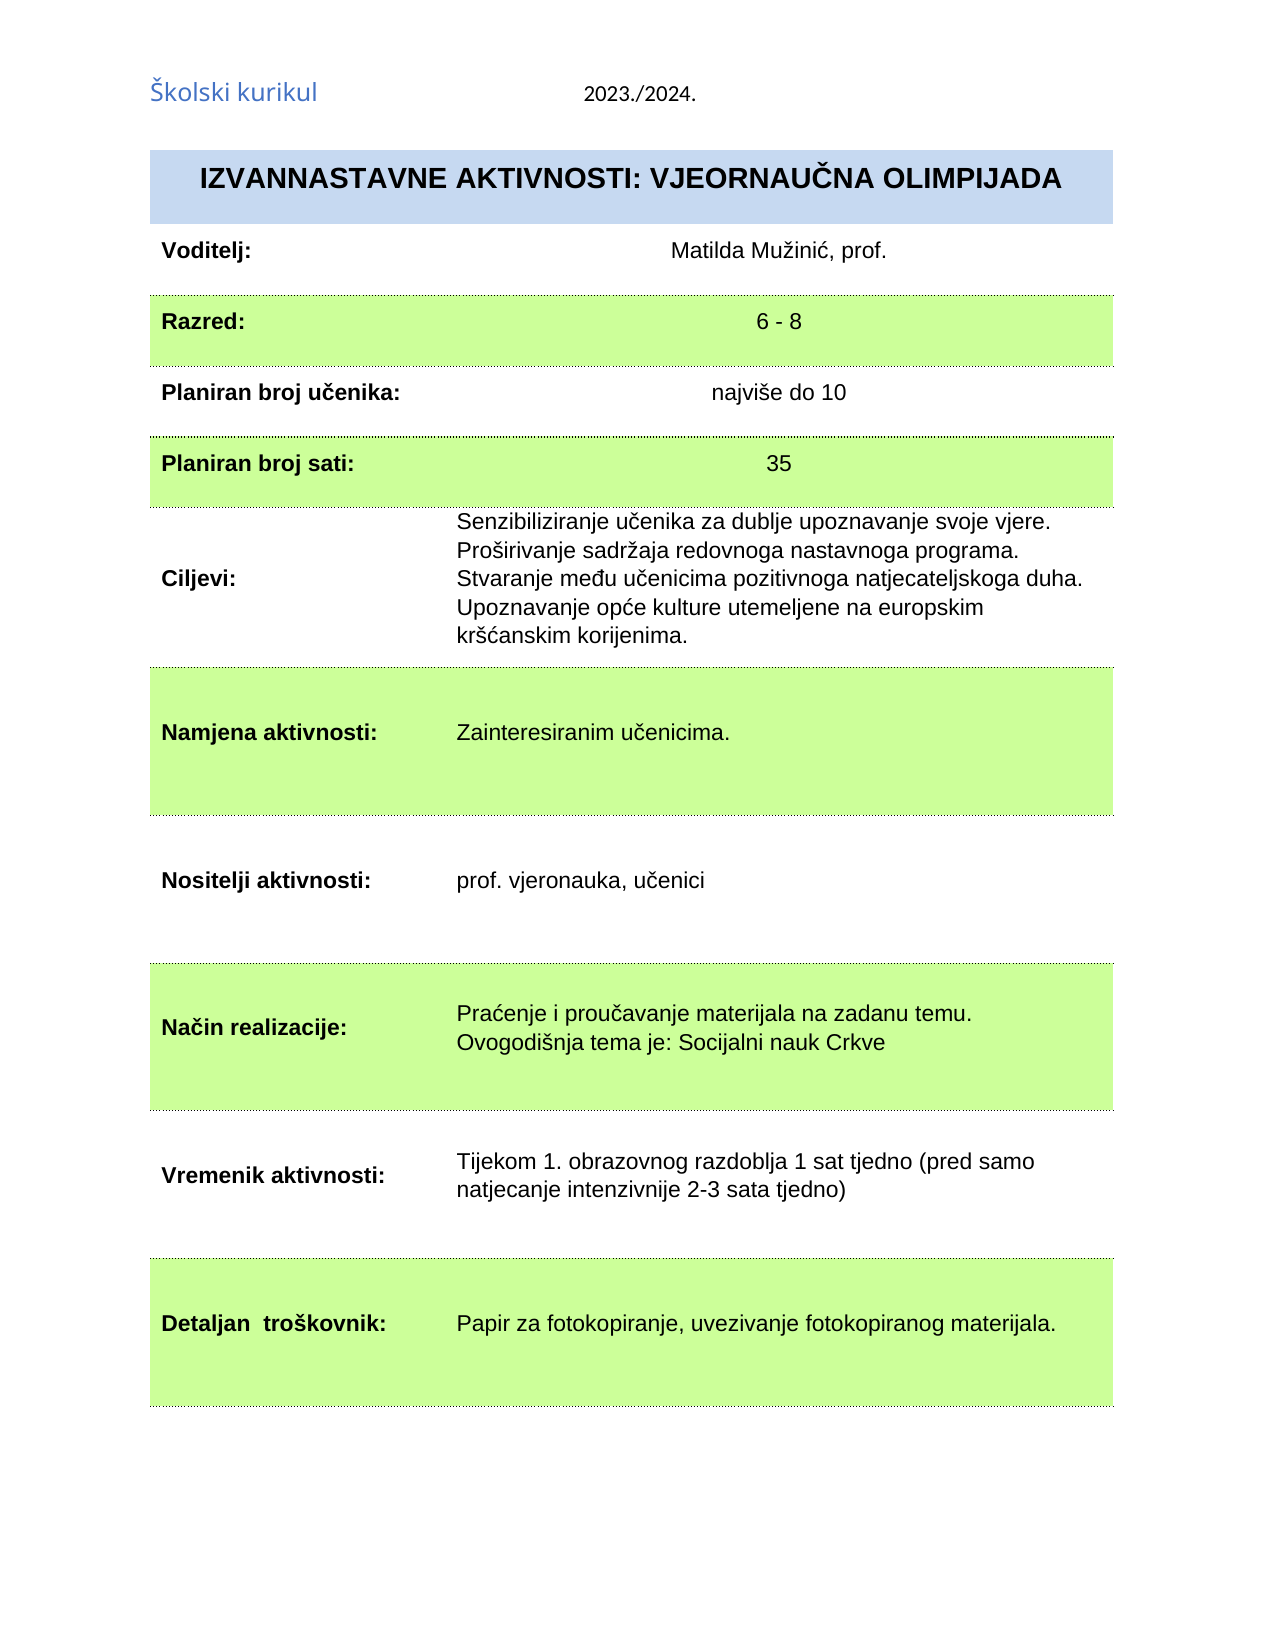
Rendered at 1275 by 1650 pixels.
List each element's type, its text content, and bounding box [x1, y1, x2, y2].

table_cell Senzibiliziranje učenika za dublje upoznavanje svoje vjere. Proširivanje sadržaja redovnoga nastavnoga programa. Stvaranje među učenicima pozitivnoga natjecateljskoga duha. Upoznavanje opće kulture utemeljene na europskim kršćanskim korijenima. [445, 507, 1113, 667]
table_cell najviše do 10 [445, 366, 1113, 436]
table_cell Tijekom 1. obrazovnog razdoblja 1 sat tjedno (pred samo natjecanje intenzivnije 2-3 sata tjedno) [445, 1110, 1113, 1258]
table_cell Planiran broj sati: [150, 436, 445, 507]
table_cell Namjena aktivnosti: [150, 667, 445, 815]
table_cell 6 - 8 [445, 295, 1113, 366]
table_cell 35 [445, 436, 1113, 507]
table_cell Način realizacije: [150, 963, 445, 1110]
table_cell Planiran broj učenika: [150, 366, 445, 436]
table_cell Ciljevi: [150, 507, 445, 667]
table_cell Papir za fotokopiranje, uvezivanje fotokopiranog materijala. [445, 1258, 1113, 1406]
table_cell Praćenje i proučavanje materijala na zadanu temu. Ovogodišnja tema je: Socijalni nauk Crkve [445, 963, 1113, 1110]
table_cell Nositelji aktivnosti: [150, 815, 445, 962]
table_cell Zainteresiranim učenicima. [445, 667, 1113, 815]
table_cell Voditelj: [150, 224, 445, 295]
table_cell Detaljan troškovnik: [150, 1258, 445, 1406]
table_cell Vremenik aktivnosti: [150, 1110, 445, 1258]
table_cell prof. vjeronauka, učenici [445, 815, 1113, 962]
table_cell Matilda Mužinić, prof. [445, 224, 1113, 295]
table_cell Razred: [150, 295, 445, 366]
table_header IZVANNASTAVNE AKTIVNOSTI: VJEORNAUČNA OLIMPIJADA [150, 150, 1113, 224]
